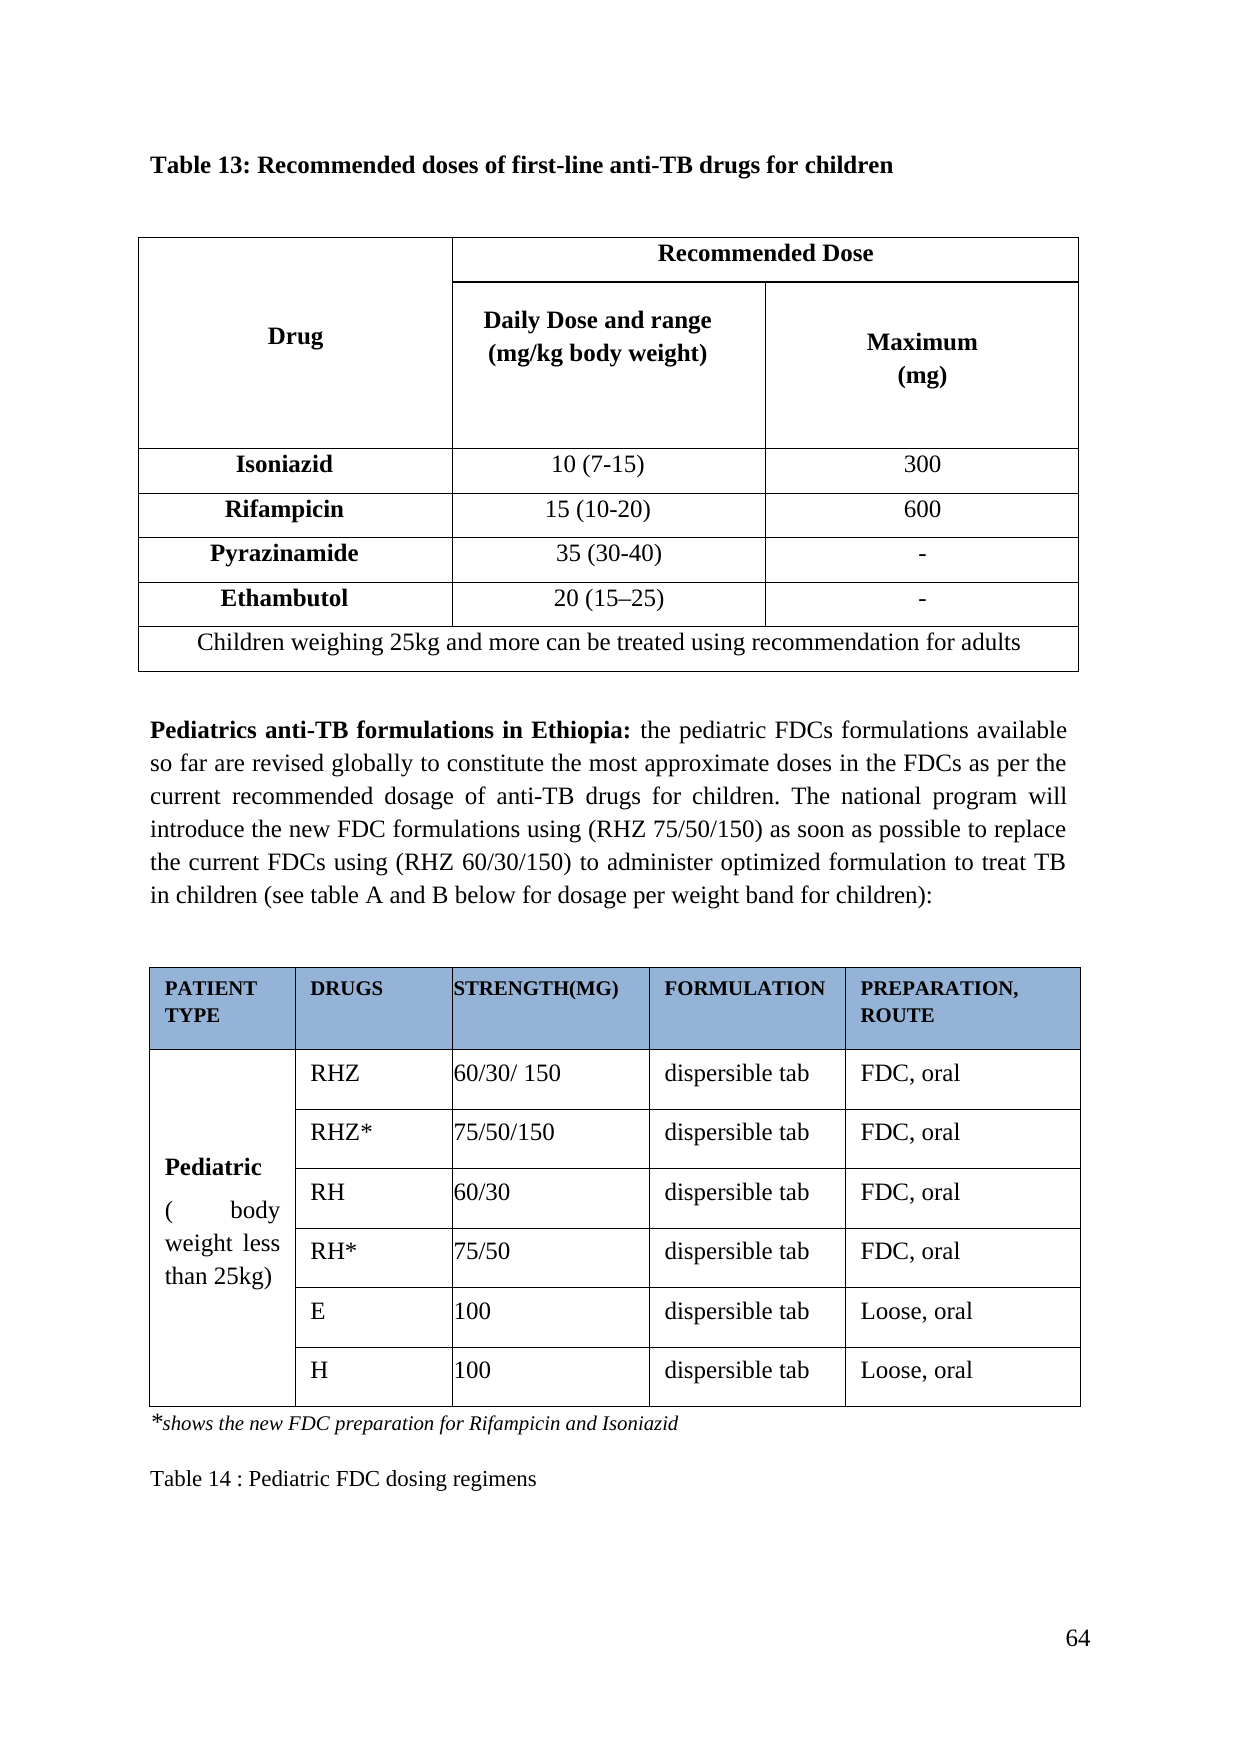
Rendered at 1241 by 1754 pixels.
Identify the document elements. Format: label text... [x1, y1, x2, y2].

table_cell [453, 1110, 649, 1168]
text *shows the new FDC preparation for Rifampicin and Isoniazid [150, 1407, 1090, 1436]
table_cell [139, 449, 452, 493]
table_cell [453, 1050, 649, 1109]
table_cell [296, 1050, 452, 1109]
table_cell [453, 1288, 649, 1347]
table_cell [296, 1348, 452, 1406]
text Pediatrics anti-TB formulations in Ethiopia: the pediatric FDCs formulations available so far are revised globally to constitute the most approximate doses in the FDCs as per the current recommended dosage of anti-TB drugs for children. The national program will introduce the new FDC formulations using (RHZ 75/50/150) as soon as possible to replace the current FDCs using (RHZ 60/30/150) to administer optimized formulation to treat TB in children (see table A and B below for dosage per weight band for children): [150, 715, 1068, 909]
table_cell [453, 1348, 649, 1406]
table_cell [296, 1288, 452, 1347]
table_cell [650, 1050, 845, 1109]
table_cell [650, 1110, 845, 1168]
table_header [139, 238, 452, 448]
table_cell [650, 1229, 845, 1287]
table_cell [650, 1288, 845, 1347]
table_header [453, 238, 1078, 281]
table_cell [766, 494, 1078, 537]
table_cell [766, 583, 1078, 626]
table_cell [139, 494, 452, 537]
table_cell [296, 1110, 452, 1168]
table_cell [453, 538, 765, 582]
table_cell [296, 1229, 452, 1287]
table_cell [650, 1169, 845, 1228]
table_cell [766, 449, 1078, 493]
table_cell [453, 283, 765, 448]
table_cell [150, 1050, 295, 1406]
text Table 14 : Pediatric FDC dosing regimens [150, 1465, 1090, 1492]
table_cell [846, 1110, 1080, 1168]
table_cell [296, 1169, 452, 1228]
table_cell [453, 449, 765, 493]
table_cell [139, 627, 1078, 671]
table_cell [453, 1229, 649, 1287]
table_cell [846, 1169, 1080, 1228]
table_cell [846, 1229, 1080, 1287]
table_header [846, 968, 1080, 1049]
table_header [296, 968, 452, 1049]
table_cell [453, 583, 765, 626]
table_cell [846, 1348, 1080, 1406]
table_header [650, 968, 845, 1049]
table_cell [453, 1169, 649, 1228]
text Table 13: Recommended doses of first-line anti-TB drugs for children [150, 150, 1068, 179]
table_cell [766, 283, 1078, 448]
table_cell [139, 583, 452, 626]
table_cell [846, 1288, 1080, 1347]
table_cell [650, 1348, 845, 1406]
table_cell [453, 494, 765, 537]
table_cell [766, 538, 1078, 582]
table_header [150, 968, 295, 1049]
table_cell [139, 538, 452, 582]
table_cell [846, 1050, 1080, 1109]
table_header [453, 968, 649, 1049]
